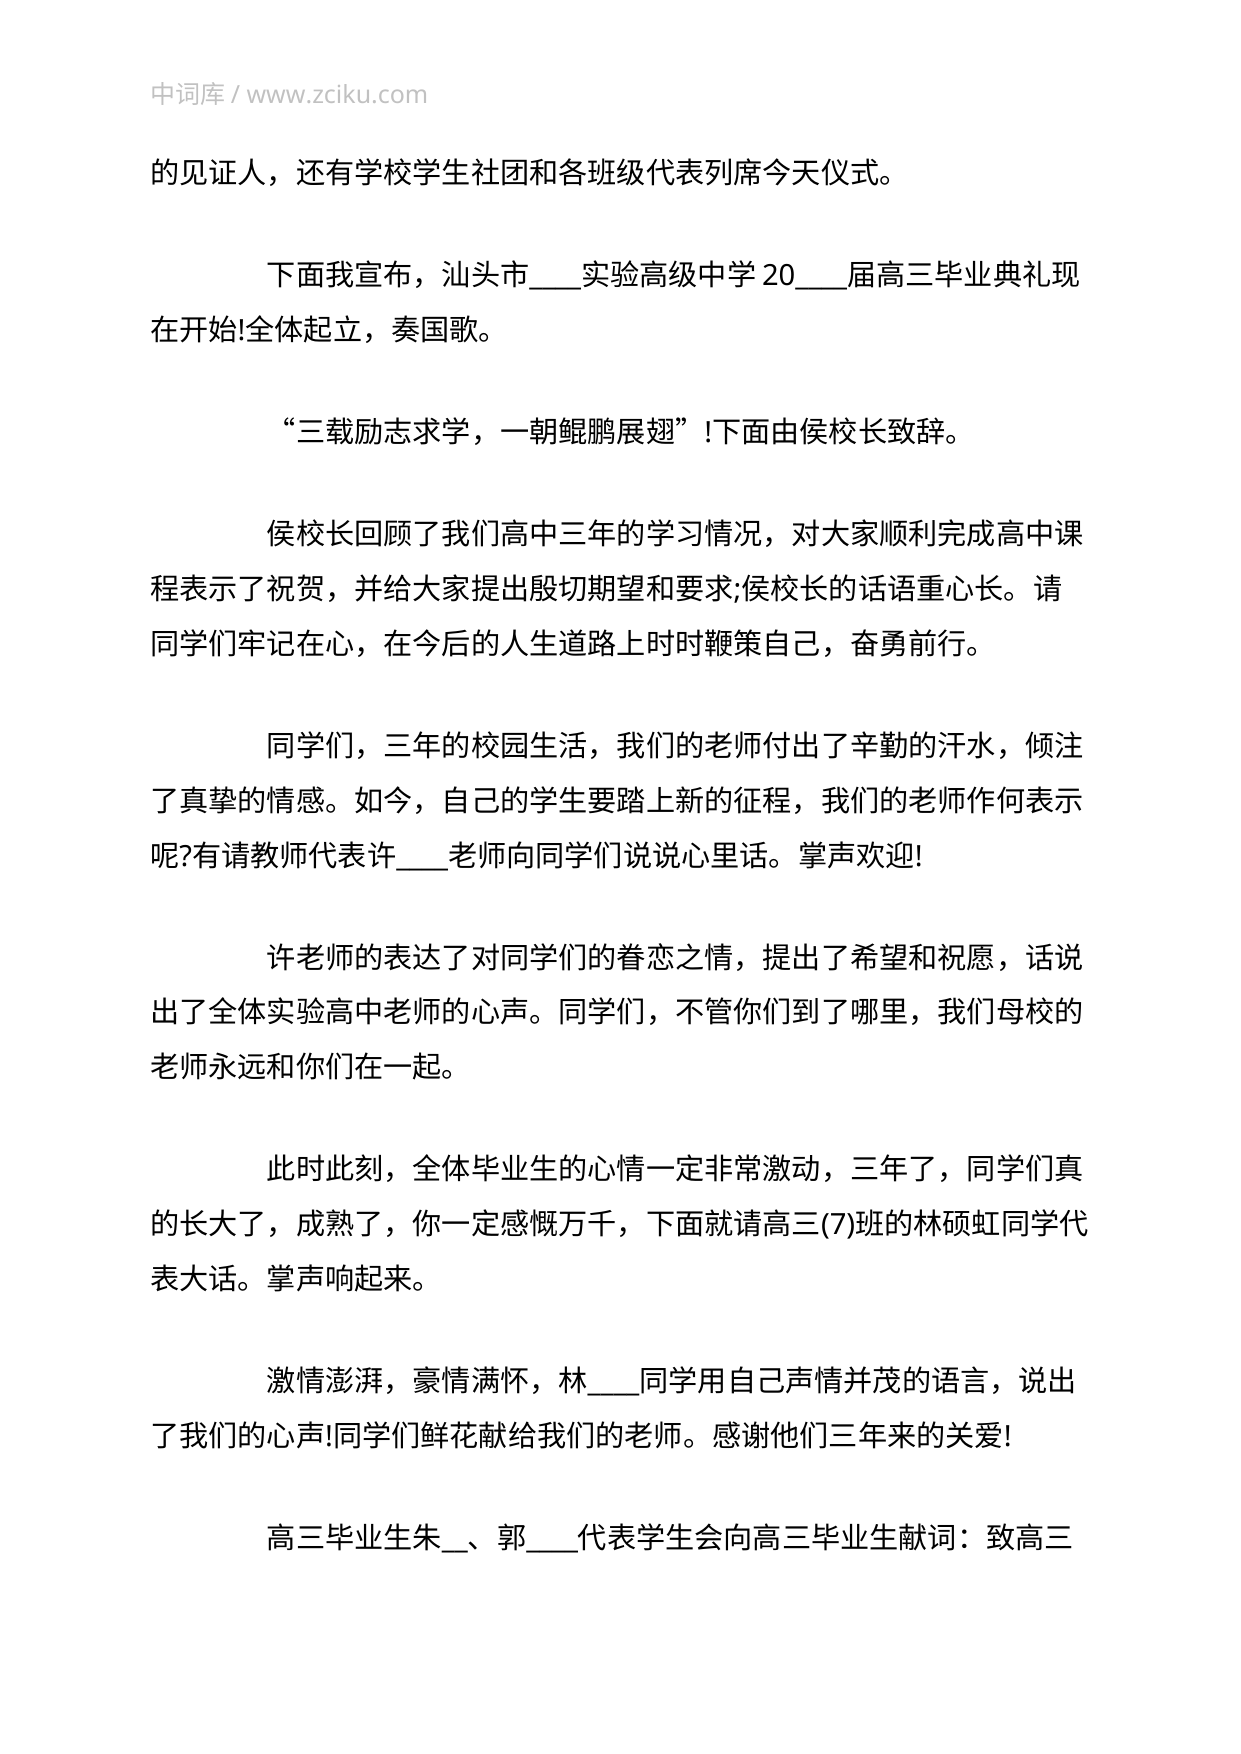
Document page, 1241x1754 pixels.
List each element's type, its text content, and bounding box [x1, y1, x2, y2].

text 侯校长回顾了我们高中三年的学习情况，对大家顺利完成高中课程表示了祝贺，并给大家提出殷切期望和要求;侯校长的话语重心长。请同学们牢记在心，在今后的人生道路上时时鞭策自己，奋勇前行。 [150, 511, 1090, 663]
text 激情澎湃，豪情满怀，林____同学用自己声情并茂的语言，说出了我们的心声!同学们鲜花献给我们的老师。感谢他们三年来的关爱! [150, 1357, 1090, 1455]
text 此时此刻，全体毕业生的心情一定非常激动，三年了，同学们真的长大了，成熟了，你一定感慨万千，下面就请高三(7)班的林硕虹同学代表大话。掌声响起来。 [150, 1146, 1090, 1298]
text “三载励志求学，一朝鲲鹏展翅”!下面由侯校长致辞。 [150, 409, 1090, 451]
text 下面我宣布，汕头市____实验高级中学20____届高三毕业典礼现在开始!全体起立，奏国歌。 [150, 252, 1090, 349]
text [150, 150, 1090, 192]
text 许老师的表达了对同学们的眷恋之情，提出了希望和祝愿，话说出了全体实验高中老师的心声。同学们，不管你们到了哪里，我们母校的老师永远和你们在一起。 [150, 934, 1090, 1086]
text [150, 1514, 1090, 1557]
text 同学们，三年的校园生活，我们的老师付出了辛勤的汗水，倾注了真挚的情感。如今，自己的学生要踏上新的征程，我们的老师作何表示呢?有请教师代表许____老师向同学们说说心里话。掌声欢迎! [150, 722, 1090, 874]
